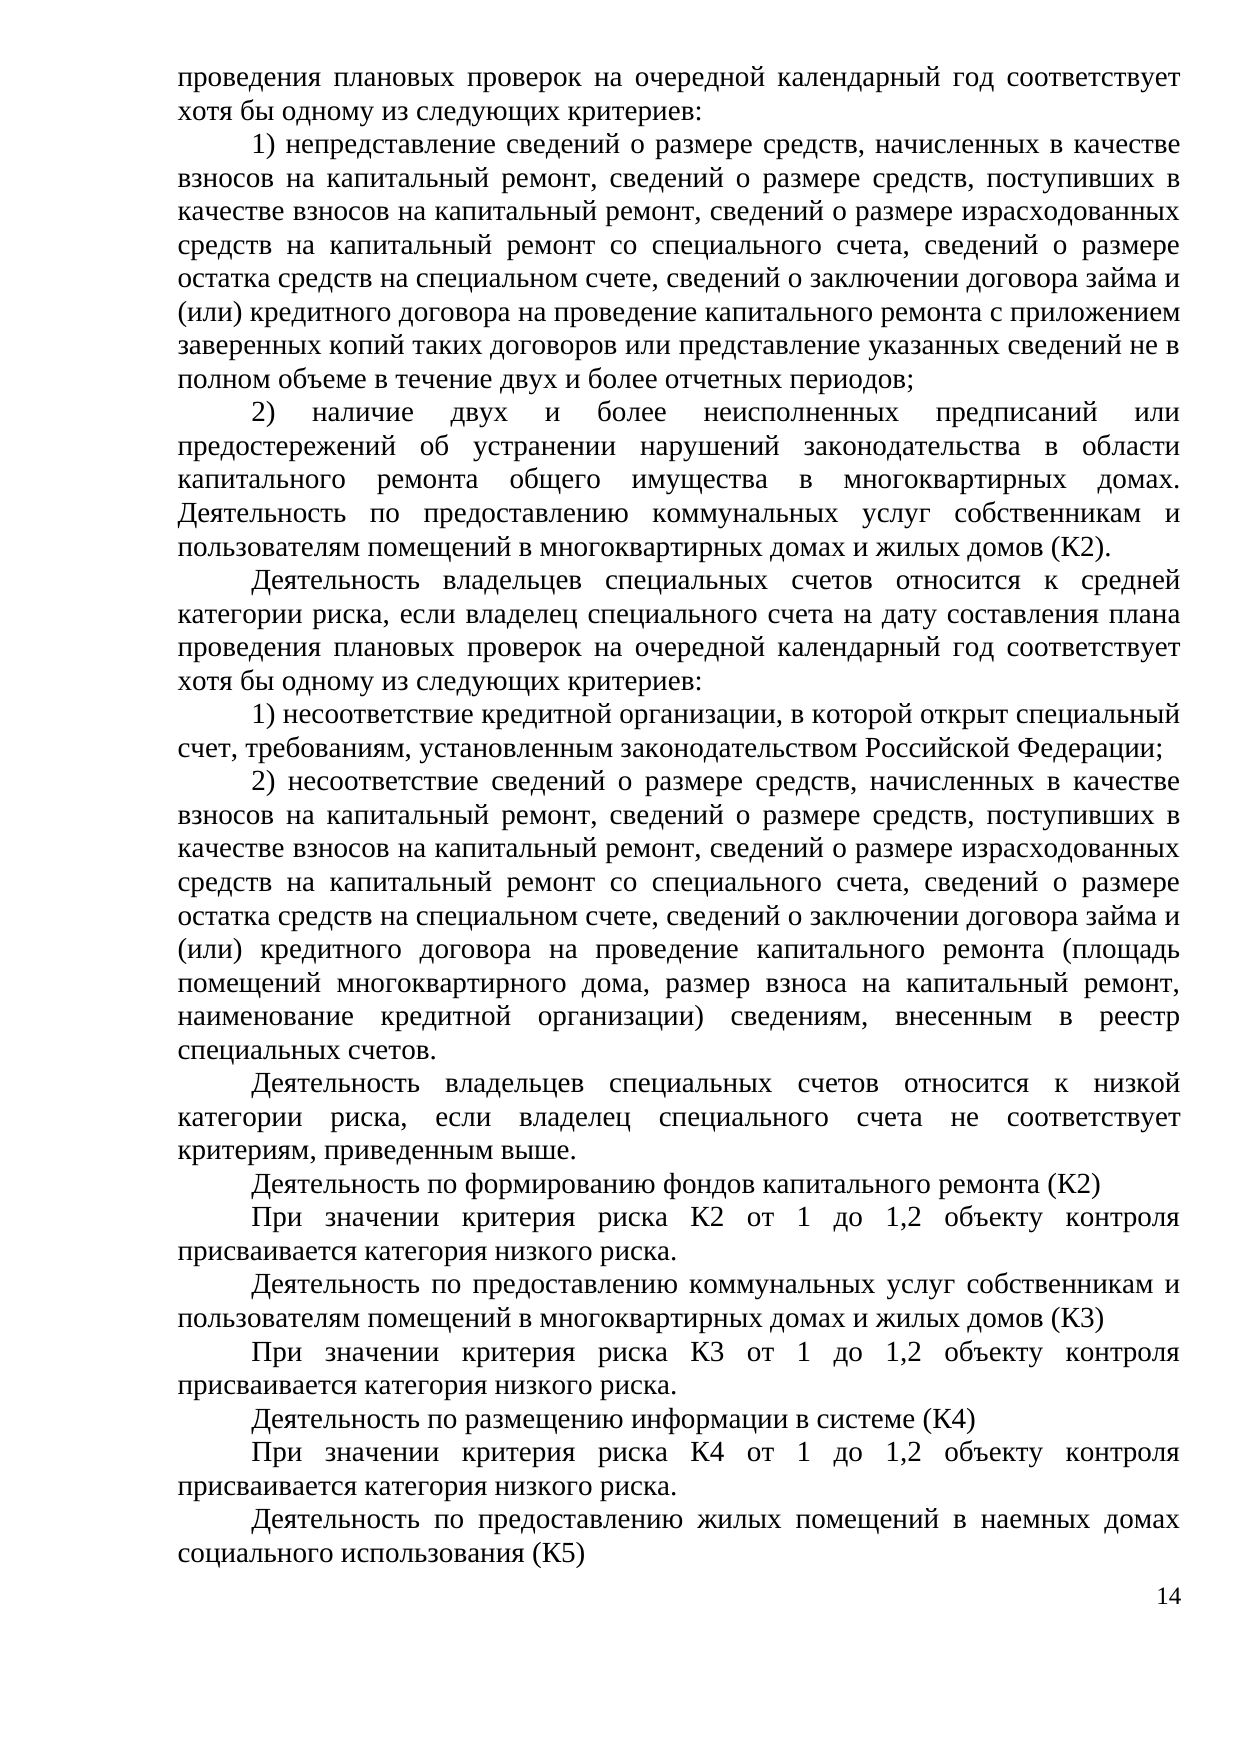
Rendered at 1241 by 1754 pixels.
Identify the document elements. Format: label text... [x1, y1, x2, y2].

text При значении критерия риска К2 от 1 до 1,2 объекту контроля присваивается категория низкого риска. [177, 1199, 1181, 1267]
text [177, 59, 1181, 126]
text 1) непредставление сведений о размере средств, начисленных в качестве взносов на капитальный ремонт, сведений о размере средств, поступивших в качестве взносов на капитальный ремонт, сведений о размере израсходованных средств на капитальный ремонт со специального счета, сведений о размере остатка средств на специальном счете, сведений о заключении договора займа и (или) кредитного договора на проведение капитального ремонта с приложением заверенных копий таких договоров или представление указанных сведений не в полном объеме в течение двух и более отчетных периодов; [177, 126, 1181, 394]
text 1) несоответствие кредитной организации, в которой открыт специальный счет, требованиям, установленным законодательством Российской Федерации; [177, 696, 1181, 763]
text При значении критерия риска К3 от 1 до 1,2 объекту контроля присваивается категория низкого риска. [177, 1334, 1181, 1401]
text Деятельность владельцев специальных счетов относится к низкой категории риска, если владелец специального счета не соответствует критериям, приведенным выше. [177, 1065, 1181, 1166]
text Деятельность по предоставлению коммунальных услуг собственникам и пользователям помещений в многоквартирных домах и жилых домов (К3) [177, 1267, 1181, 1334]
text 2) несоответствие сведений о размере средств, начисленных в качестве взносов на капитальный ремонт, сведений о размере средств, поступивших в качестве взносов на капитальный ремонт, сведений о размере израсходованных средств на капитальный ремонт со специального счета, сведений о размере остатка средств на специальном счете, сведений о заключении договора займа и (или) кредитного договора на проведение капитального ремонта (площадь помещений многоквартирного дома, размер взноса на капитальный ремонт, наименование кредитной организации) сведениям, внесенным в реестр специальных счетов. [177, 763, 1181, 1065]
text При значении критерия риска К4 от 1 до 1,2 объекту контроля присваивается категория низкого риска. [177, 1434, 1181, 1501]
text Деятельность по предоставлению жилых помещений в наемных домах социального использования (К5) [177, 1501, 1181, 1568]
text Деятельность по формированию фондов капитального ремонта (К2) [177, 1166, 1181, 1199]
text Деятельность по размещению информации в системе (К4) [177, 1401, 1181, 1434]
text Деятельность владельцев специальных счетов относится к средней категории риска, если владелец специального счета на дату составления плана проведения плановых проверок на очередной календарный год соответствует хотя бы одному из следующих критериев: [177, 562, 1181, 696]
text 2) наличие двух и более неисполненных предписаний или предостережений об устранении нарушений законодательства в области капитального ремонта общего имущества в многоквартирных домах. Деятельность по предоставлению коммунальных услуг собственникам и пользователям помещений в многоквартирных домах и жилых домов (К2). [177, 394, 1181, 562]
